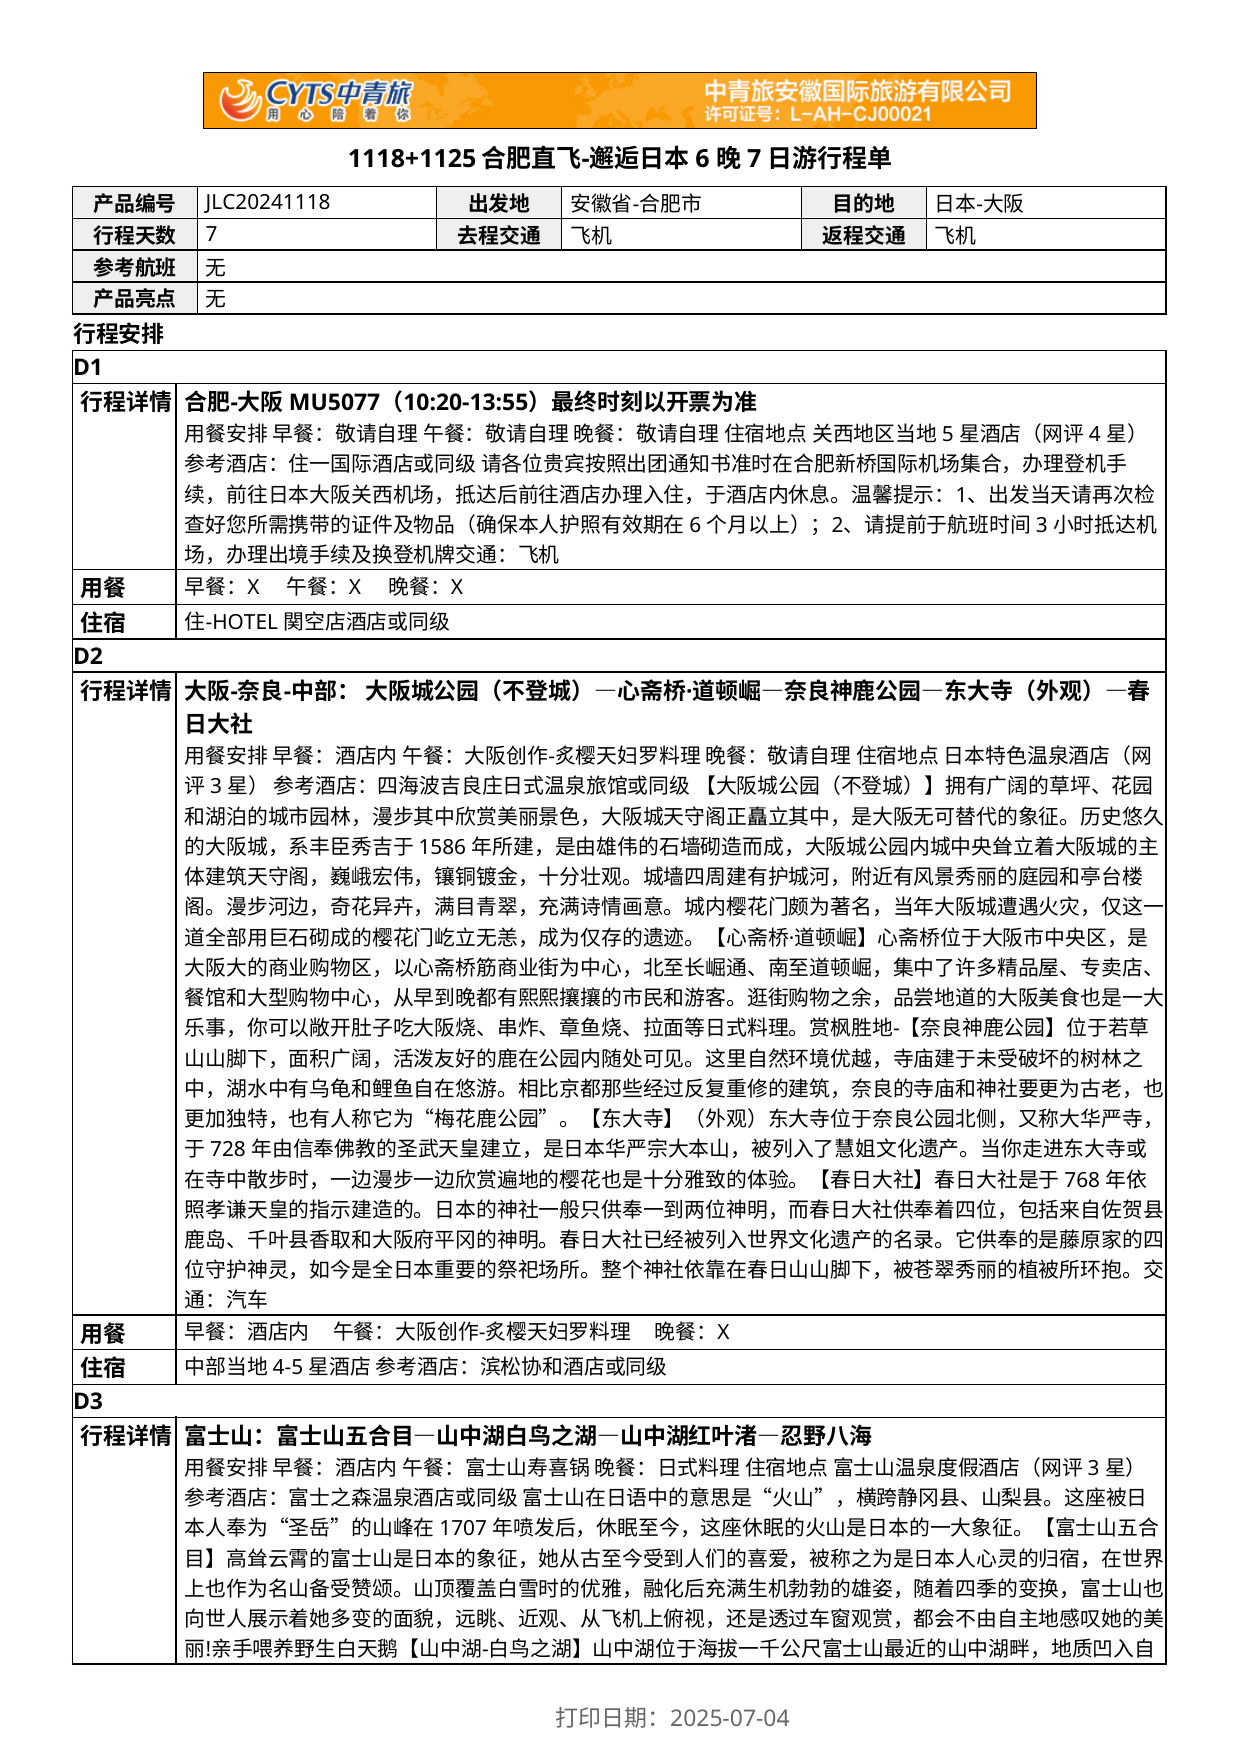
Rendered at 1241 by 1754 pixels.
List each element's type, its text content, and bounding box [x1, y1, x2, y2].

table_cell 无 [198, 251, 1165, 281]
table_cell 飞机 [562, 219, 801, 249]
picture [204, 73, 1036, 128]
table_cell 早餐：X 午餐：X 晚餐：X [177, 570, 1165, 603]
table_cell 行程详情 [73, 673, 175, 1314]
table_cell 合肥-大阪 MU5077（10:20-13:55）最终时刻以开票为准 用餐安排 早餐：敬请自理 午餐：敬请自理 晚餐：敬请自理 [177, 384, 1165, 569]
table_cell 用餐 [73, 1316, 175, 1349]
table_cell 大阪-奈良-中部： 大阪城公园（不登城）—心斋桥·道顿崛—奈良神鹿公园—东大寺（外观）—春日大社 用餐安排 早餐：酒店内 午餐：大阪创作-炙樱天妇罗料理 晚餐：敬请自理 [177, 673, 1165, 1314]
table_cell 飞机 [927, 219, 1165, 249]
table_header 目的地 [802, 187, 926, 217]
table_cell 住-HOTEL 関空店酒店或同级 [177, 605, 1165, 638]
table_header 安徽省-合肥市 [562, 187, 801, 217]
table_cell 7 [198, 219, 436, 249]
table_cell D2 [73, 640, 1165, 671]
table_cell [177, 1418, 1165, 1663]
table_cell 去程交通 [437, 219, 561, 249]
table_cell 住宿 [73, 605, 175, 638]
table_cell 用餐 [73, 570, 175, 603]
table_header 产品编号 [73, 187, 197, 217]
table_cell D3 [73, 1385, 1165, 1416]
table_cell 返程交通 [802, 219, 926, 249]
table_cell 住宿 [73, 1350, 175, 1383]
table_header 日本-大阪 [927, 187, 1165, 217]
table_header JLC20241118 [198, 187, 436, 217]
text 1118+1125合肥直飞-邂逅日本 6 晚 7 日游行程单 [73, 139, 1167, 175]
table_cell 早餐：酒店内 午餐：大阪创作-炙樱天妇罗料理 晚餐：X [177, 1316, 1165, 1349]
table_cell 无 [198, 283, 1165, 313]
table_cell 行程天数 [73, 219, 197, 249]
text 行程安排 [73, 315, 1167, 349]
table_cell 参考航班 [73, 251, 197, 281]
table_header 出发地 [437, 187, 561, 217]
table_cell 行程详情 [73, 384, 175, 569]
table_cell 产品亮点 [73, 283, 197, 313]
table_cell 行程详情 [73, 1418, 175, 1663]
table_header D1 [73, 351, 1165, 382]
table_cell 中部当地 4-5 星酒店 参考酒店：滨松协和酒店或同级 [177, 1350, 1165, 1383]
